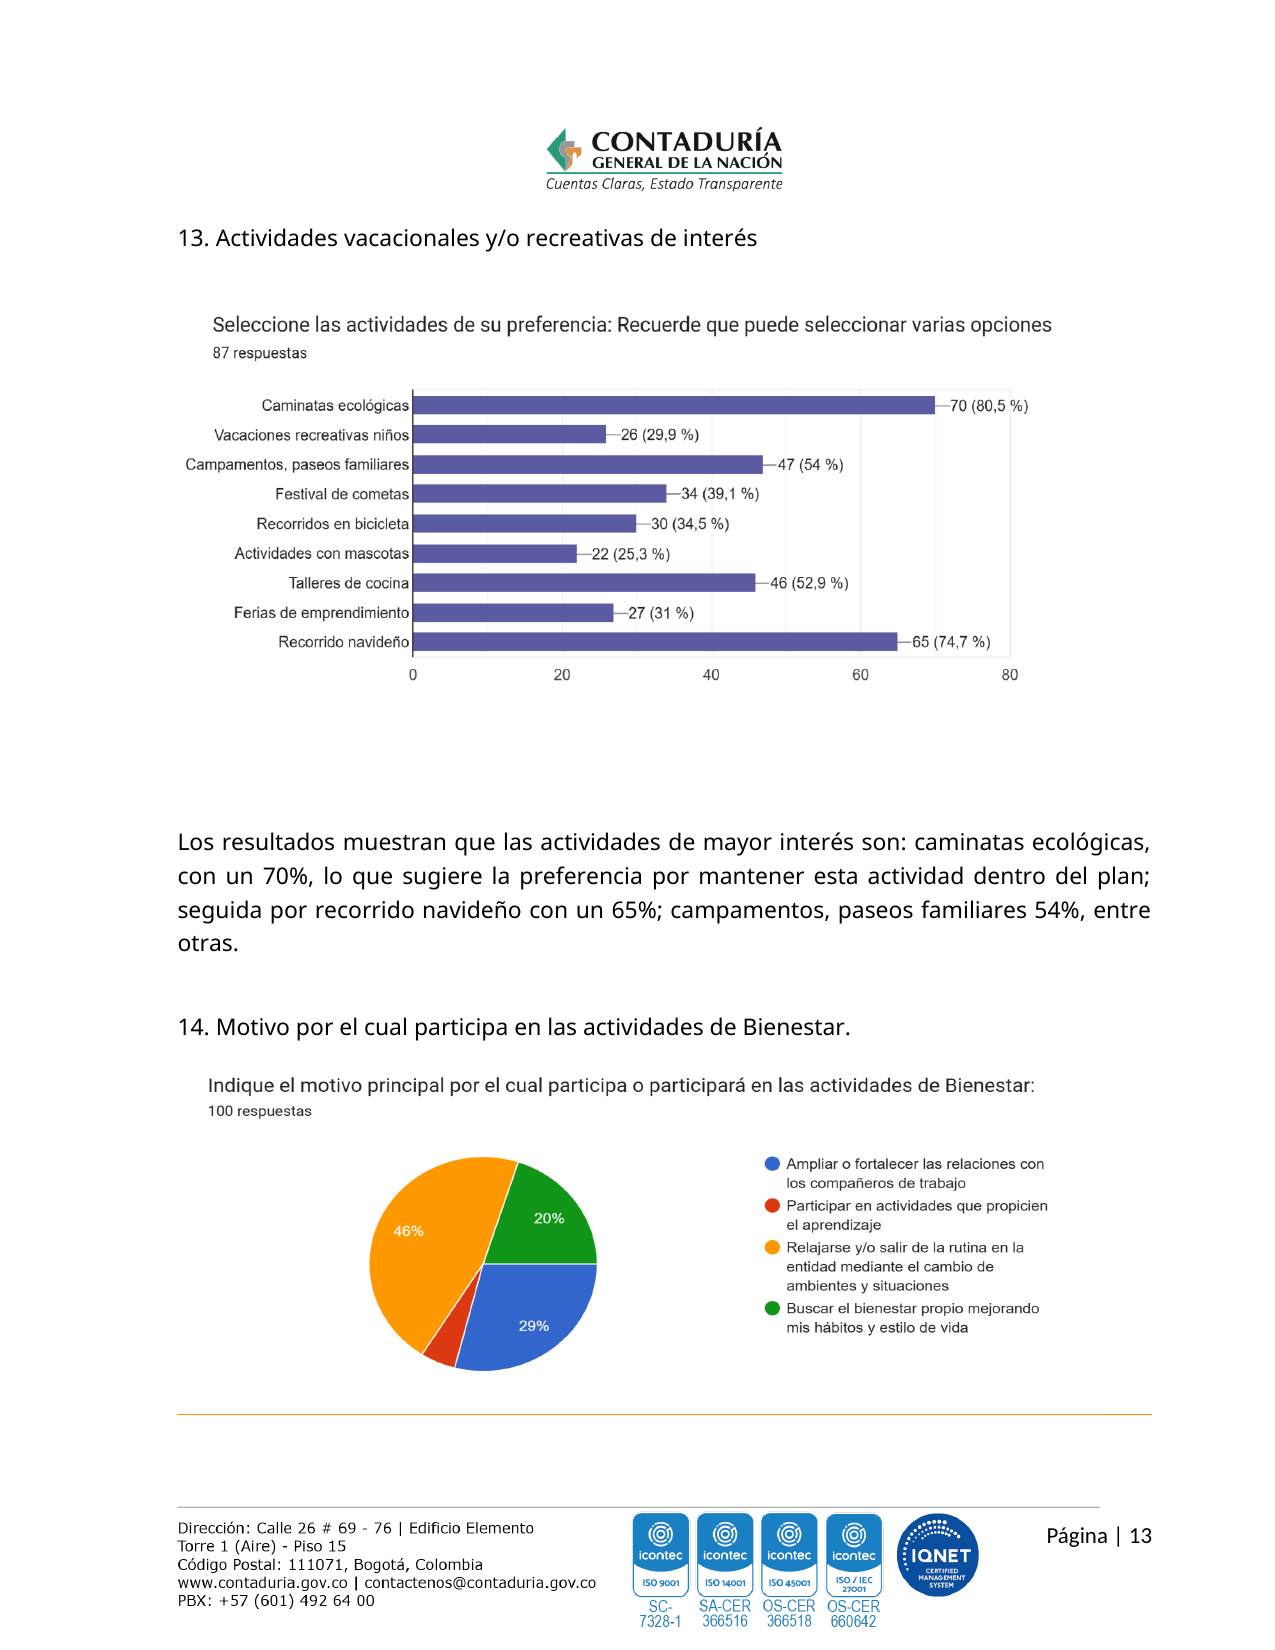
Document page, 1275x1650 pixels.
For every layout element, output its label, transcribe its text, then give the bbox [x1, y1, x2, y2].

picture [546, 126, 783, 199]
text Los resultados muestran que las actividades de mayor interés son: caminatas ecológicas, con un 70%, lo que sugiere la preferencia por mantener esta actividad dentro del plan; seguida por recorrido navideño con un 65%; campamentos, paseos familiares 54%, entre otras. [177, 305, 1152, 438]
picture [0, 1500, 1274, 1632]
text Según los resultados, los servidores públicos señalan que los dos principales motivos para participar en las actividades de bienestar son: relajarse y/o salir de la rutina laboral, y fortalecer las relaciones con sus compañeros de trabajo. Esto evidencia un alto interés por parte de los servidores en mejorar la calidad de sus relaciones laborales, lo que, a su vez, les permite relajarse y promover su bienestar general. [177, 943, 1152, 1109]
text 15. Prepensionados [177, 1162, 1152, 1195]
picture [177, 523, 1106, 891]
